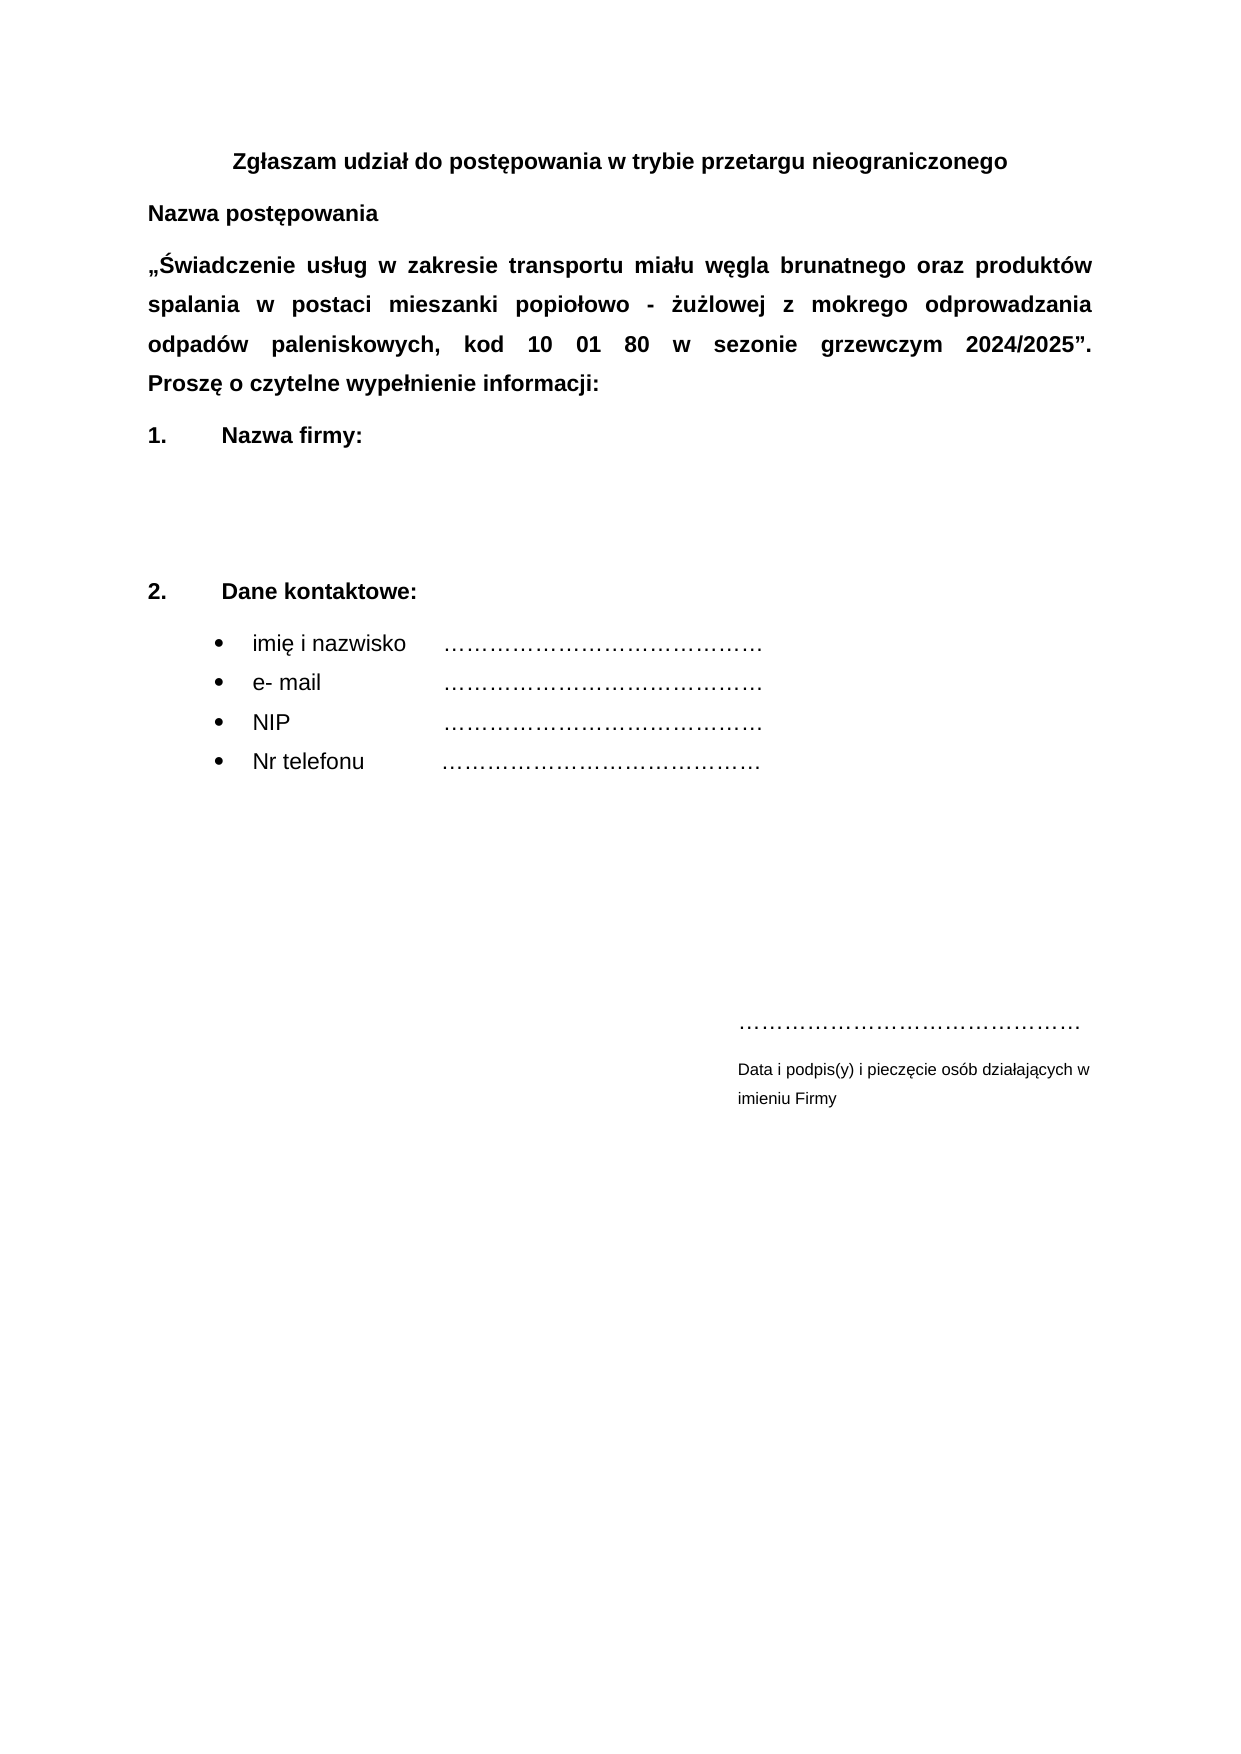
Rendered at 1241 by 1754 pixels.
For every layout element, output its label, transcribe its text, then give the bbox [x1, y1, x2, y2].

list e- mail …………………………………… [215, 669, 1093, 696]
list NIP …………………………………… [215, 709, 1093, 735]
list Nr telefonu …………………………………… [215, 748, 1093, 775]
text Zgłaszam udział do postępowania w trybie przetargu nieograniczonego [148, 148, 1093, 174]
text Nazwa postępowania [148, 199, 1093, 226]
list imię i nazwisko …………………………………… [215, 630, 1093, 656]
text 1. Nazwa firmy: [148, 422, 1093, 448]
text ……………………………………… [148, 1008, 1093, 1034]
text „Świadczenie usług w zakresie transportu miału węgla brunatnego oraz produktów spalania w postaci mieszanki popiołowo - żużlowej z mokrego odprowadzania odpadów paleniskowych, kod 10 01 80 w sezonie grzewczym 2024/2025”. Proszę o czytelne wypełnienie informacji: [148, 252, 1093, 396]
text 2. Dane kontaktowe: [148, 578, 1093, 604]
text Data i podpis(y) i pieczęcie osób działających w imieniu Firmy [738, 1060, 1093, 1108]
